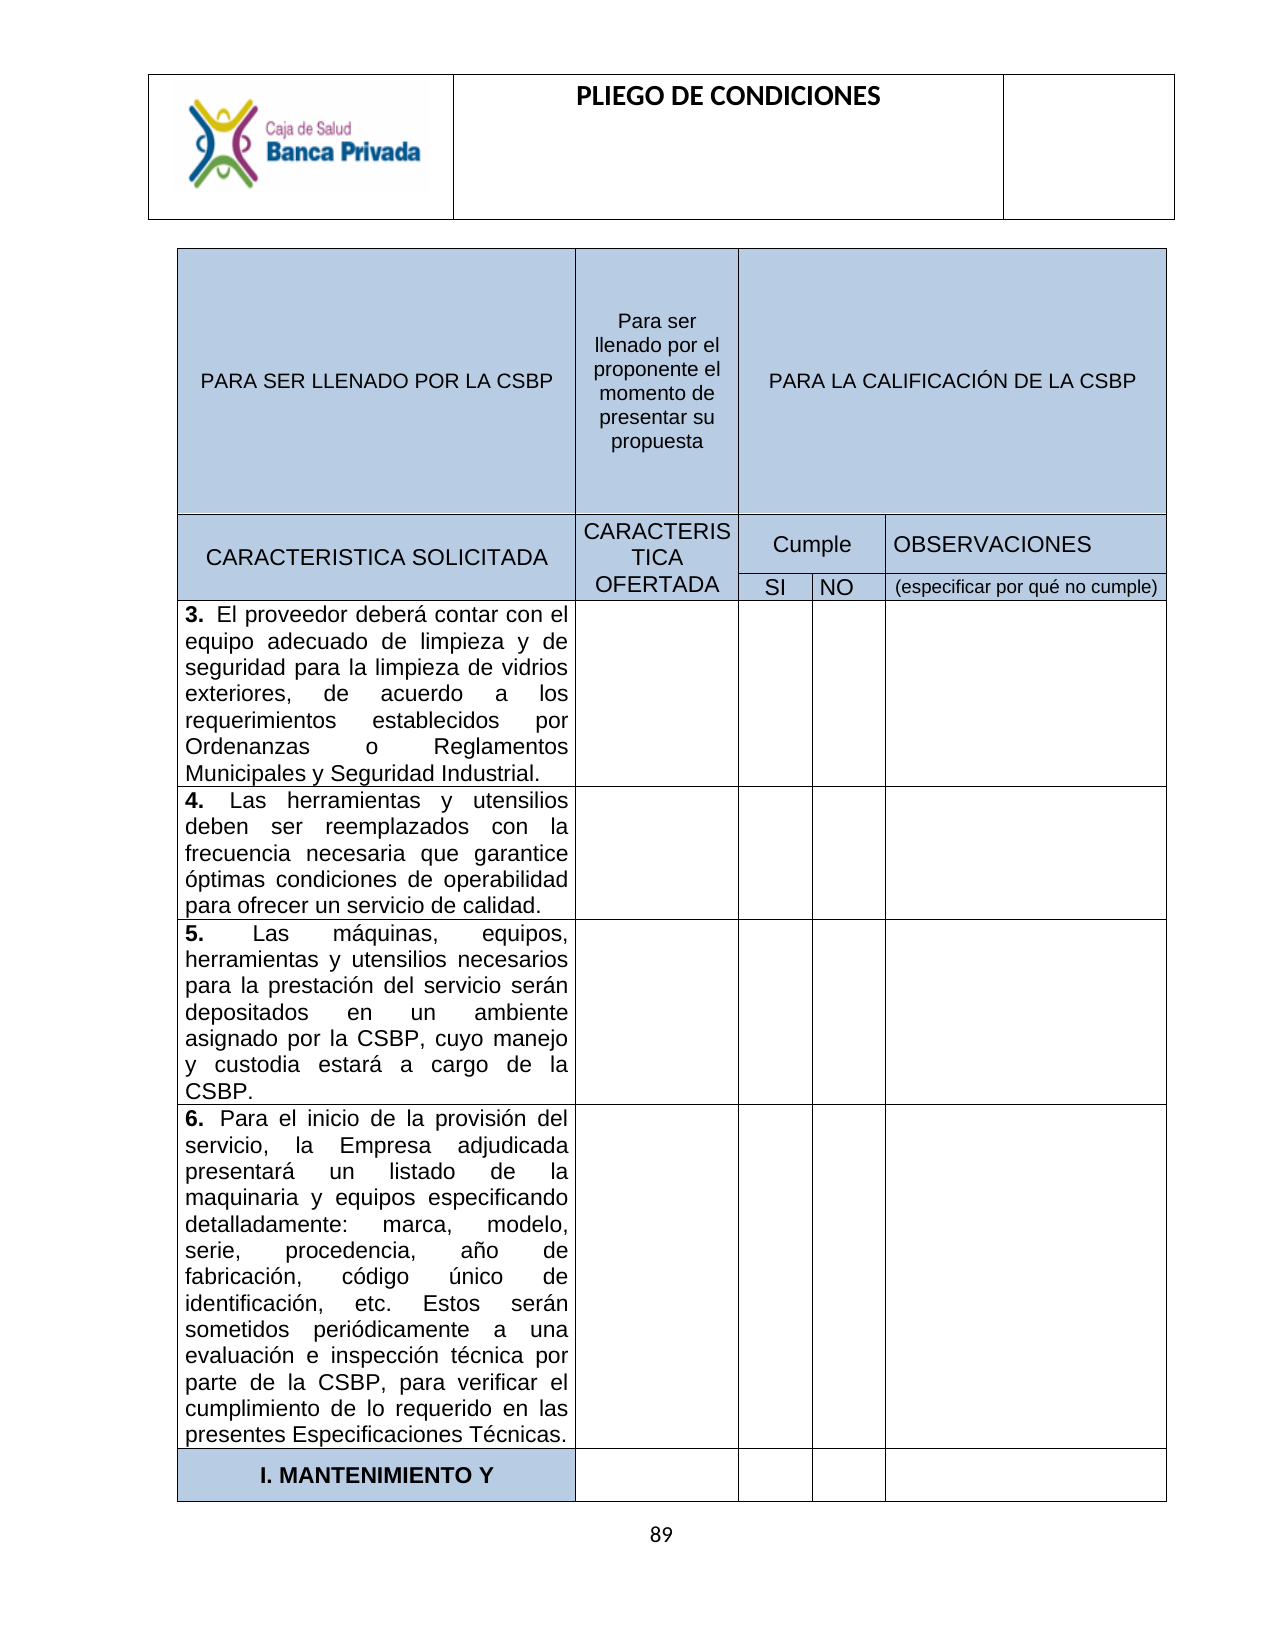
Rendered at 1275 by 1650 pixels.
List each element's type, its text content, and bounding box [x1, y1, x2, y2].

table_header PARA SER LLENADO POR LA CSBP [178, 249, 575, 513]
table_cell [886, 787, 1166, 919]
picture [174, 75, 429, 194]
table_cell 4. Las herramientas y utensilios deben ser reemplazados con la frecuencia necesaria que garantice óptimas condiciones de operabilidad para ofrecer un servicio de calidad. [178, 787, 575, 919]
table_cell [576, 920, 738, 1104]
table_header Para ser llenado por el proponente el momento de presentar su propuesta [576, 249, 738, 513]
table_cell [813, 1449, 885, 1501]
table_header PARA LA CALIFICACIÓN DE LA CSBP [739, 249, 1166, 513]
table_cell [739, 1449, 812, 1501]
table_cell OBSERVACIONES [886, 515, 1166, 573]
table_cell SI [739, 574, 812, 600]
table_cell [813, 1105, 885, 1448]
table_cell [813, 787, 885, 919]
table_cell CARACTERISTICA OFERTADA [576, 515, 738, 600]
table_cell 3. El proveedor deberá contar con el equipo adecuado de limpieza y de seguridad para la limpieza de vidrios exteriores, de acuerdo a los requerimientos establecidos por Ordenanzas o Reglamentos Municipales y Seguridad Industrial. [178, 601, 575, 786]
table_cell [576, 1449, 738, 1501]
table_cell [739, 787, 812, 919]
table_cell [739, 1105, 812, 1448]
table_cell [739, 920, 812, 1104]
table_cell 6. Para el inicio de la provisión del servicio, la Empresa adjudicada presentará un listado de la maquinaria y equipos especificando detalladamente: marca, modelo, serie, procedencia, año de fabricación, código único de identificación, etc. Estos serán sometidos periódicamente a una evaluación e inspección técnica por parte de la CSBP, para verificar el cumplimiento de lo requerido en las presentes Especificaciones Técnicas. [178, 1105, 575, 1448]
table_cell I. MANTENIMIENTO Y REPARACIÓN DE MAQUINARIA O EQUIPO [178, 1449, 575, 1501]
table_cell [576, 1105, 738, 1448]
table_cell NO [813, 574, 885, 600]
table_cell 5. Las máquinas, equipos, herramientas y utensilios necesarios para la prestación del servicio serán depositados en un ambiente asignado por la CSBP, cuyo manejo y custodia estará a cargo de la CSBP. [178, 920, 575, 1104]
table_cell [739, 601, 812, 786]
table_cell [576, 787, 738, 919]
table_cell [886, 1105, 1166, 1448]
table_cell CARACTERISTICA SOLICITADA [178, 515, 575, 600]
table_cell [886, 1449, 1166, 1501]
table_cell [813, 601, 885, 786]
table_cell Cumple [739, 515, 885, 573]
table_cell [813, 920, 885, 1104]
table_cell [886, 601, 1166, 786]
table_cell [886, 920, 1166, 1104]
table_cell [576, 601, 738, 786]
table_cell (especificar por qué no cumple) [886, 574, 1166, 600]
